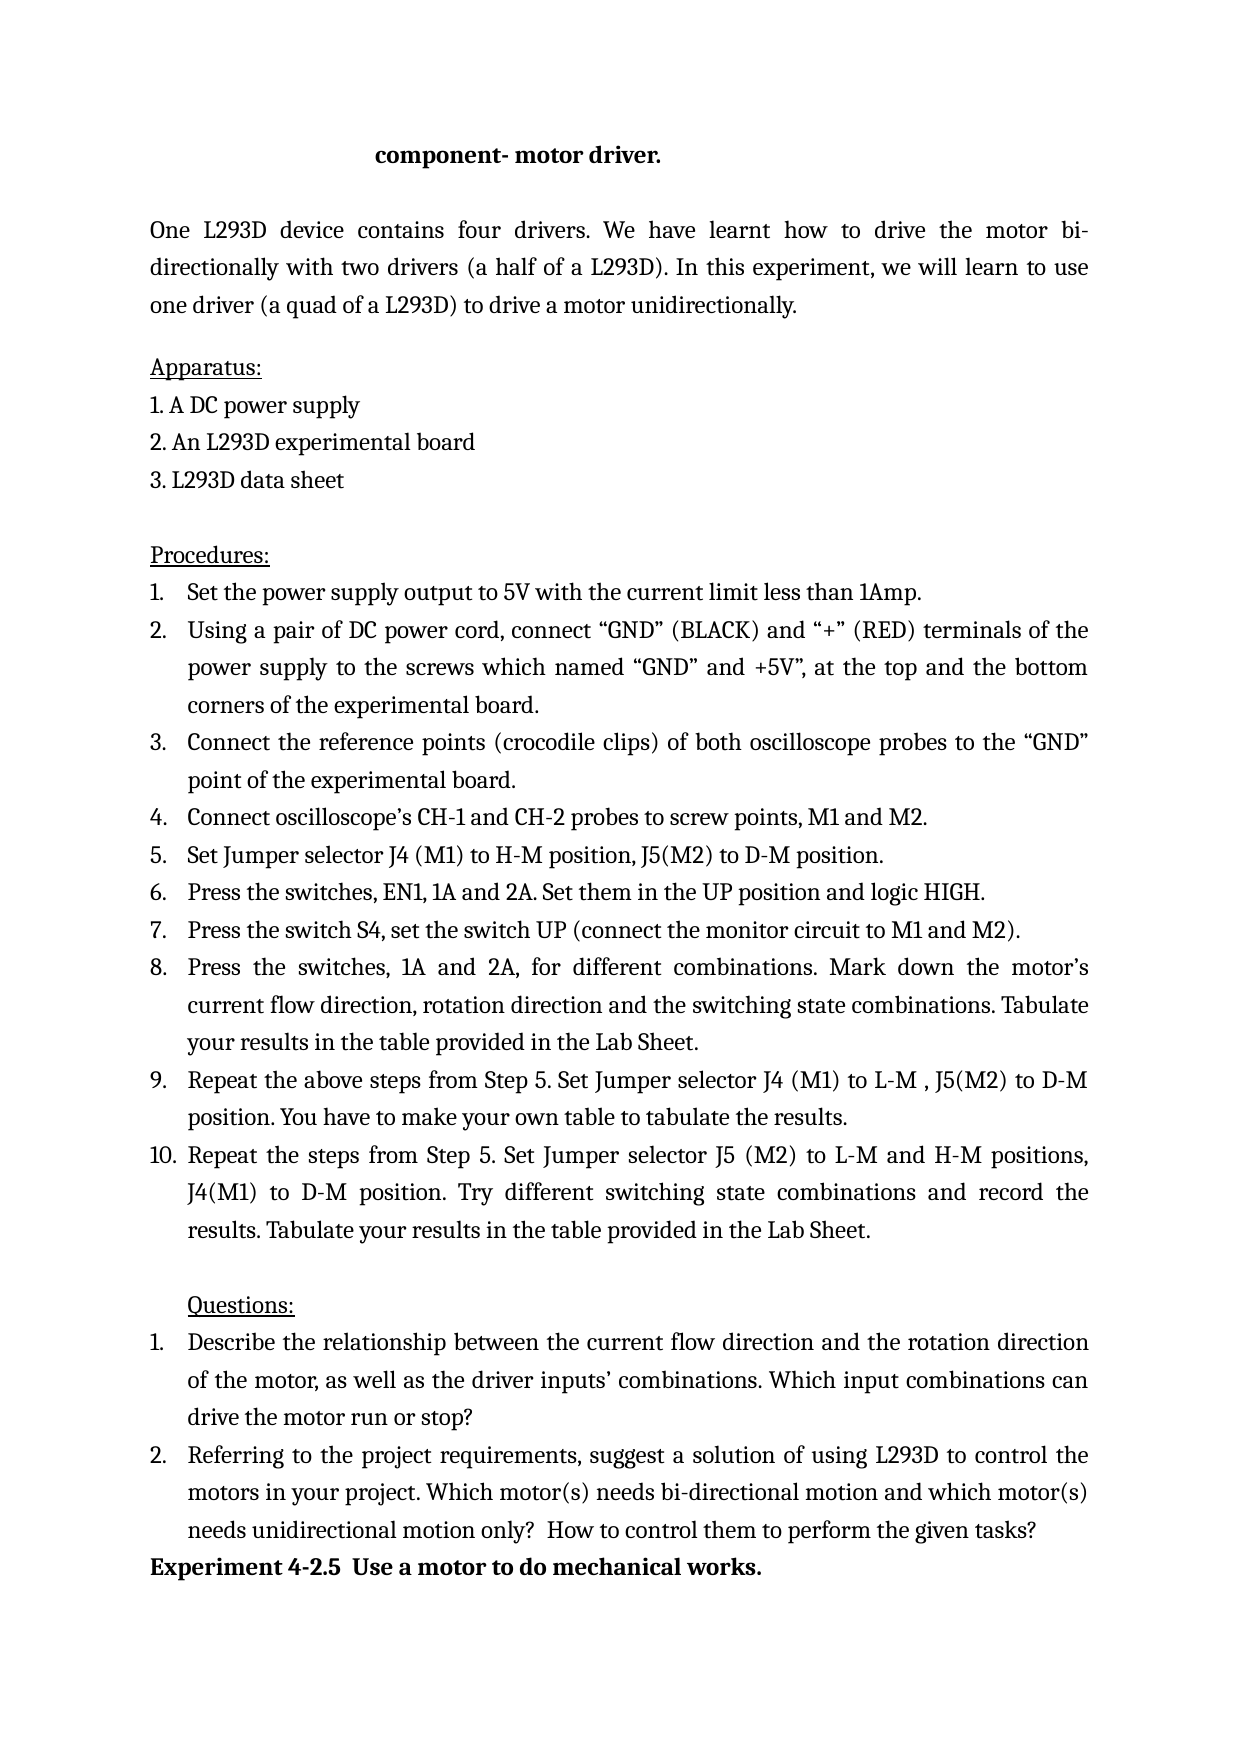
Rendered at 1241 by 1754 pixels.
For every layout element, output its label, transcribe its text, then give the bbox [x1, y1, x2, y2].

list Connect oscilloscope’s CH-1 and CH-2 probes to screw points, M1 and M2. [150, 799, 1090, 836]
text 1. A DC power supply [150, 386, 1090, 424]
list Connect the reference points (crocodile clips) of both oscilloscope probes to the “GND” point of the experimental board. [150, 724, 1090, 799]
list Press the switches, 1A and 2A, for different combinations. Mark down the motor’s current flow direction, rotation direction and the switching state combinations. Tabulate your results in the table provided in the Lab Sheet. [150, 949, 1090, 1061]
text 3. L293D data sheet [150, 461, 1090, 499]
text Experiment 4-2.5 Use a motor to do mechanical works. [150, 1549, 1090, 1586]
text Apparatus: [150, 349, 1090, 386]
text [150, 136, 1090, 174]
text 2. An L293D experimental board [150, 424, 1090, 461]
list Describe the relationship between the current flow direction and the rotation direction of the motor, as well as the driver inputs’ combinations. Which input combinations can drive the motor run or stop? [150, 1324, 1090, 1436]
list Using a pair of DC power cord, connect “GND” (BLACK) and “+” (RED) terminals of the power supply to the screws which named “GND” and +5V”, at the top and the bottom corners of the experimental board. [150, 611, 1090, 724]
list Press the switches, EN1, 1A and 2A. Set them in the UP position and logic HIGH. [150, 874, 1090, 911]
list Repeat the above steps from Step 5. Set Jumper selector J4 (M1) to L-M , J5(M2) to D-M position. You have to make your own table to tabulate the results. [150, 1061, 1090, 1136]
list Questions: [187, 1286, 1090, 1324]
list Set the power supply output to 5V with the current limit less than 1Amp. [150, 574, 1090, 611]
list Press the switch S4, set the switch UP (connect the monitor circuit to M1 and M2). [150, 911, 1090, 949]
list Repeat the steps from Step 5. Set Jumper selector J5 (M2) to L-M and H-M positions, J4(M1) to D-M position. Try different switching state combinations and record the results. Tabulate your results in the table provided in the Lab Sheet. [150, 1136, 1090, 1249]
list Set Jumper selector J4 (M1) to H-M position, J5(M2) to D-M position. [150, 836, 1090, 874]
text Procedures: [150, 536, 1090, 574]
list Referring to the project requirements, suggest a solution of using L293D to control the motors in your project. Which motor(s) needs bi-directional motion and which motor(s) needs unidirectional motion only? How to control them to perform the given tasks? [150, 1436, 1090, 1549]
text One L293D device contains four drivers. We have learnt how to drive the motor bi-directionally with two drivers (a half of a L293D). In this experiment, we will learn to use one driver (a quad of a L293D) to drive a motor unidirectionally. [150, 211, 1090, 324]
